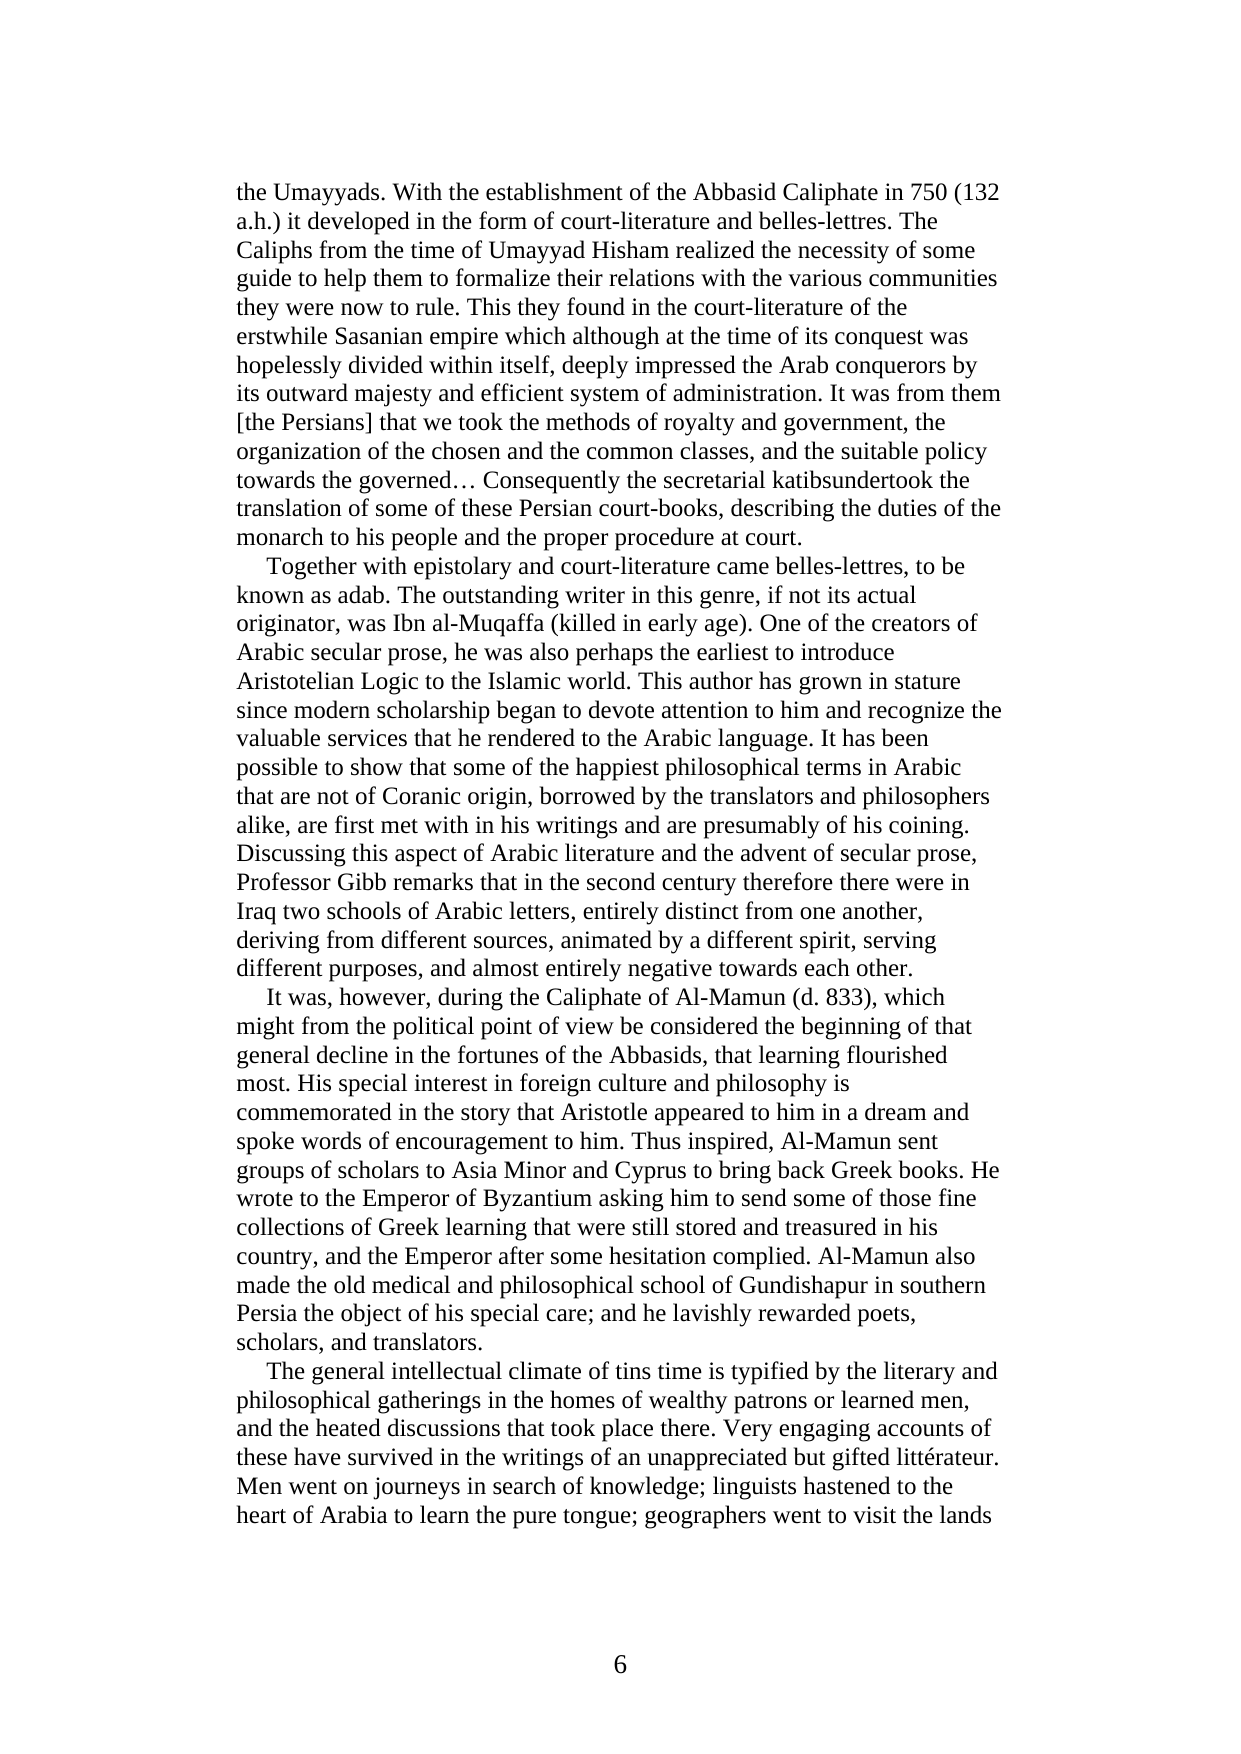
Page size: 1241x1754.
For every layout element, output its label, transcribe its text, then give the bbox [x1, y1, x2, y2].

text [236, 1356, 1004, 1528]
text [236, 177, 1004, 551]
text It was, however, during the Caliphate of Al-Mamun (d. 833), which might from the political point of view be considered the beginning of that general decline in the fortunes of the Abbasids, that learning flourished most. His special interest in foreign culture and philosophy is commemorated in the story that Aristotle appeared to him in a dream and spoke words of encouragement to him. Thus inspired, Al-Mamun sent groups of scholars to Asia Minor and Cyprus to bring back Greek books. He wrote to the Emperor of Byzantium asking him to send some of those fine collections of Greek learning that were still stored and treasured in his country, and the Emperor after some hesitation complied. Al-Mamun also made the old medical and philosophical school of Gundishapur in southern Persia the object of his special care; and he lavishly rewarded poets, scholars, and translators. [236, 982, 1004, 1356]
text Together with epistolary and court-literature came belles-lettres, to be known as adab. The outstanding writer in this genre, if not its actual originator, was Ibn al-Muqaffa (killed in early age). One of the creators of Arabic secular prose, he was also perhaps the earliest to introduce Aristotelian Logic to the Islamic world. This author has grown in stature since modern scholarship began to devote attention to him and recognize the valuable services that he rendered to the Arabic language. It has been possible to show that some of the happiest philosophical terms in Arabic that are not of Coranic origin, borrowed by the translators and philosophers alike, are first met with in his writings and are presumably of his coining. Discussing this aspect of Arabic literature and the advent of secular prose, Professor Gibb remarks that in the second century therefore there were in Iraq two schools of Arabic letters, entirely distinct from one another, deriving from different sources, animated by a different spirit, serving different purposes, and almost entirely negative towards each other. [236, 551, 1004, 982]
